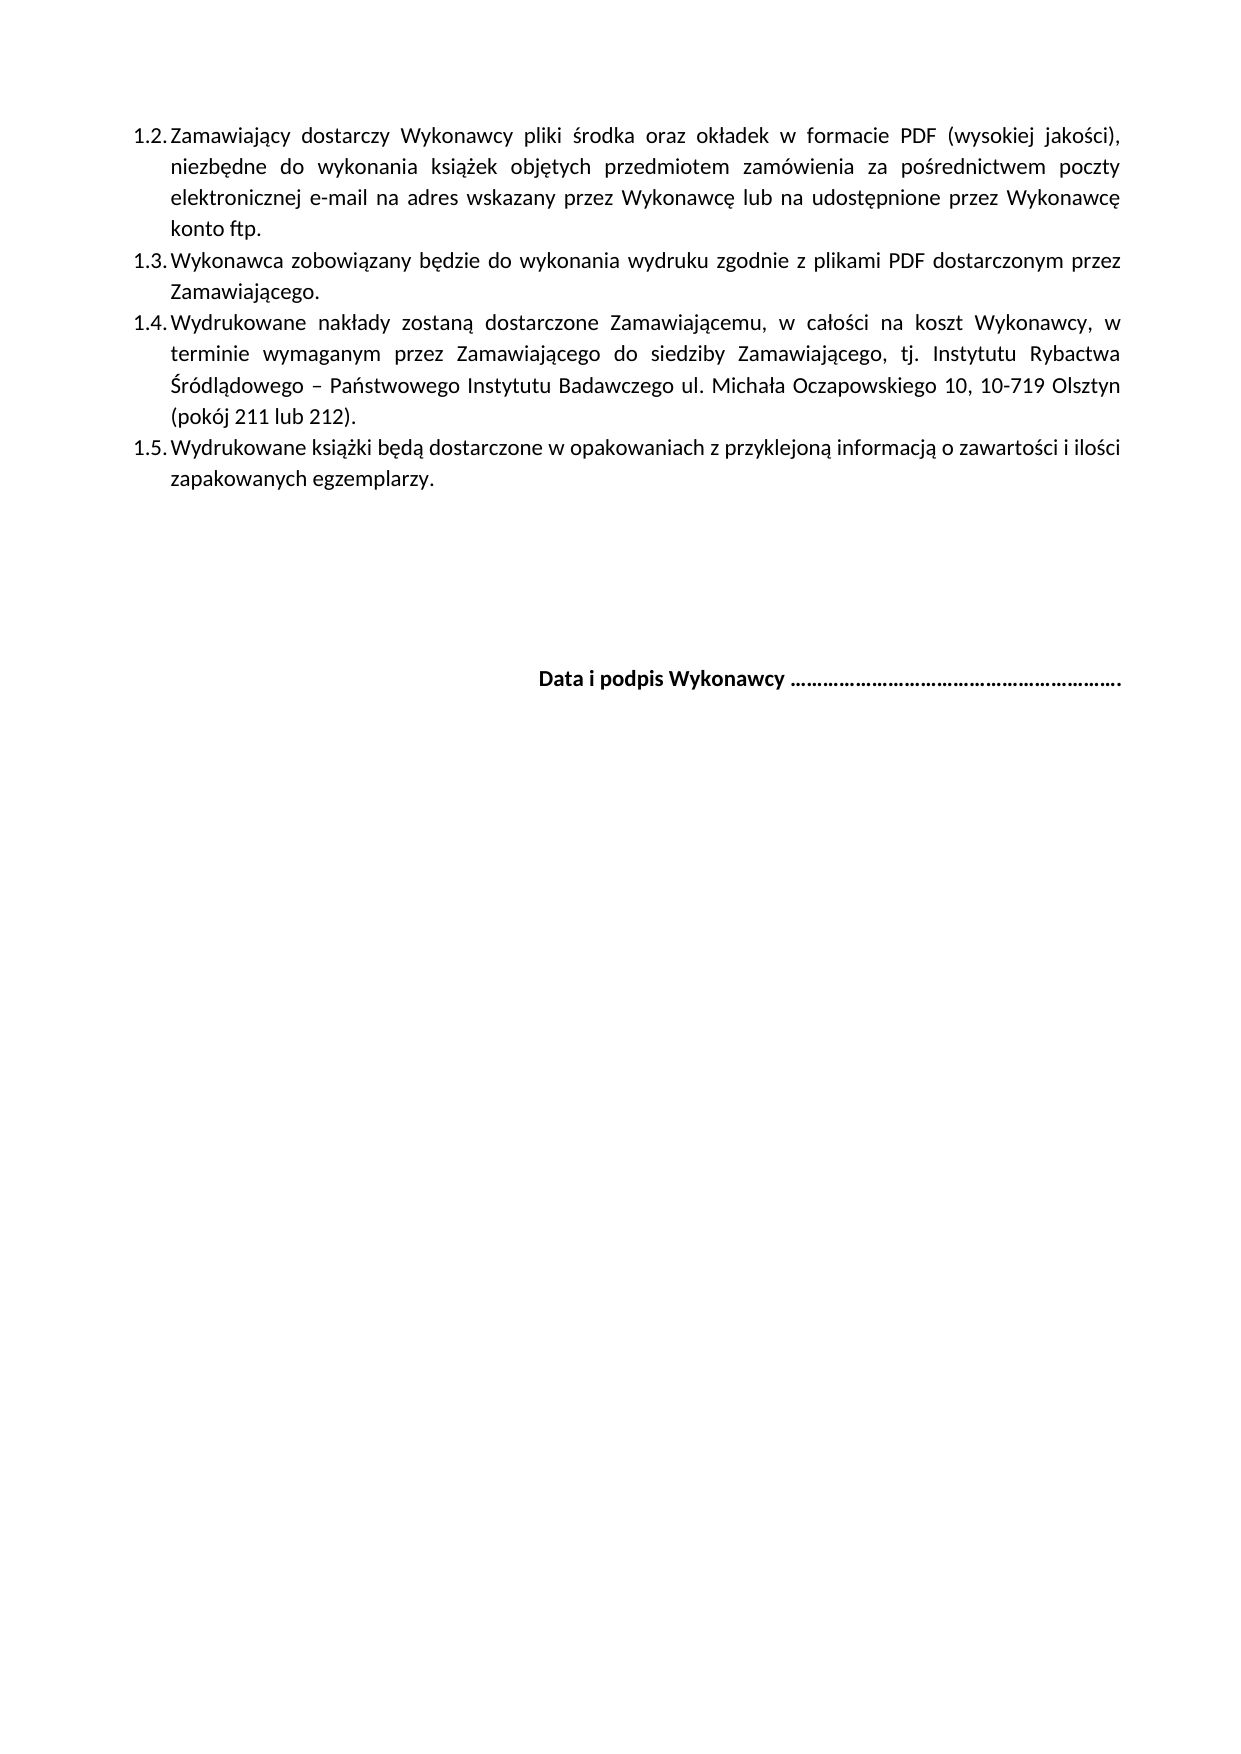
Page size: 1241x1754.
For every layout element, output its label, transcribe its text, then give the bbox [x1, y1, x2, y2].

list Zamawiający dostarczy Wykonawcy pliki środka oraz okładek w formacie PDF (wysokiej jakości), niezbędne do wykonania książek objętych przedmiotem zamówienia za pośrednictwem poczty elektronicznej e-mail na adres wskazany przez Wykonawcę lub na udostępnione przez Wykonawcę konto ftp. [133, 118, 1122, 243]
list Wykonawca zobowiązany będzie do wykonania wydruku zgodnie z plikami PDF dostarczonym przez Zamawiającego. [133, 243, 1122, 306]
list Wydrukowane książki będą dostarczone w opakowaniach z przyklejoną informacją o zawartości i ilości zapakowanych egzemplarzy. [133, 431, 1122, 493]
list Wydrukowane nakłady zostaną dostarczone Zamawiającemu, w całości na koszt Wykonawcy, w terminie wymaganym przez Zamawiającego do siedziby Zamawiającego, tj. Instytutu Rybactwa Śródlądowego – Państwowego Instytutu Badawczego ul. Michała Oczapowskiego 10, 10-719 Olsztyn (pokój 211 lub 212). [133, 306, 1122, 431]
text Data i podpis Wykonawcy ……………………………………………………. [118, 664, 1122, 692]
